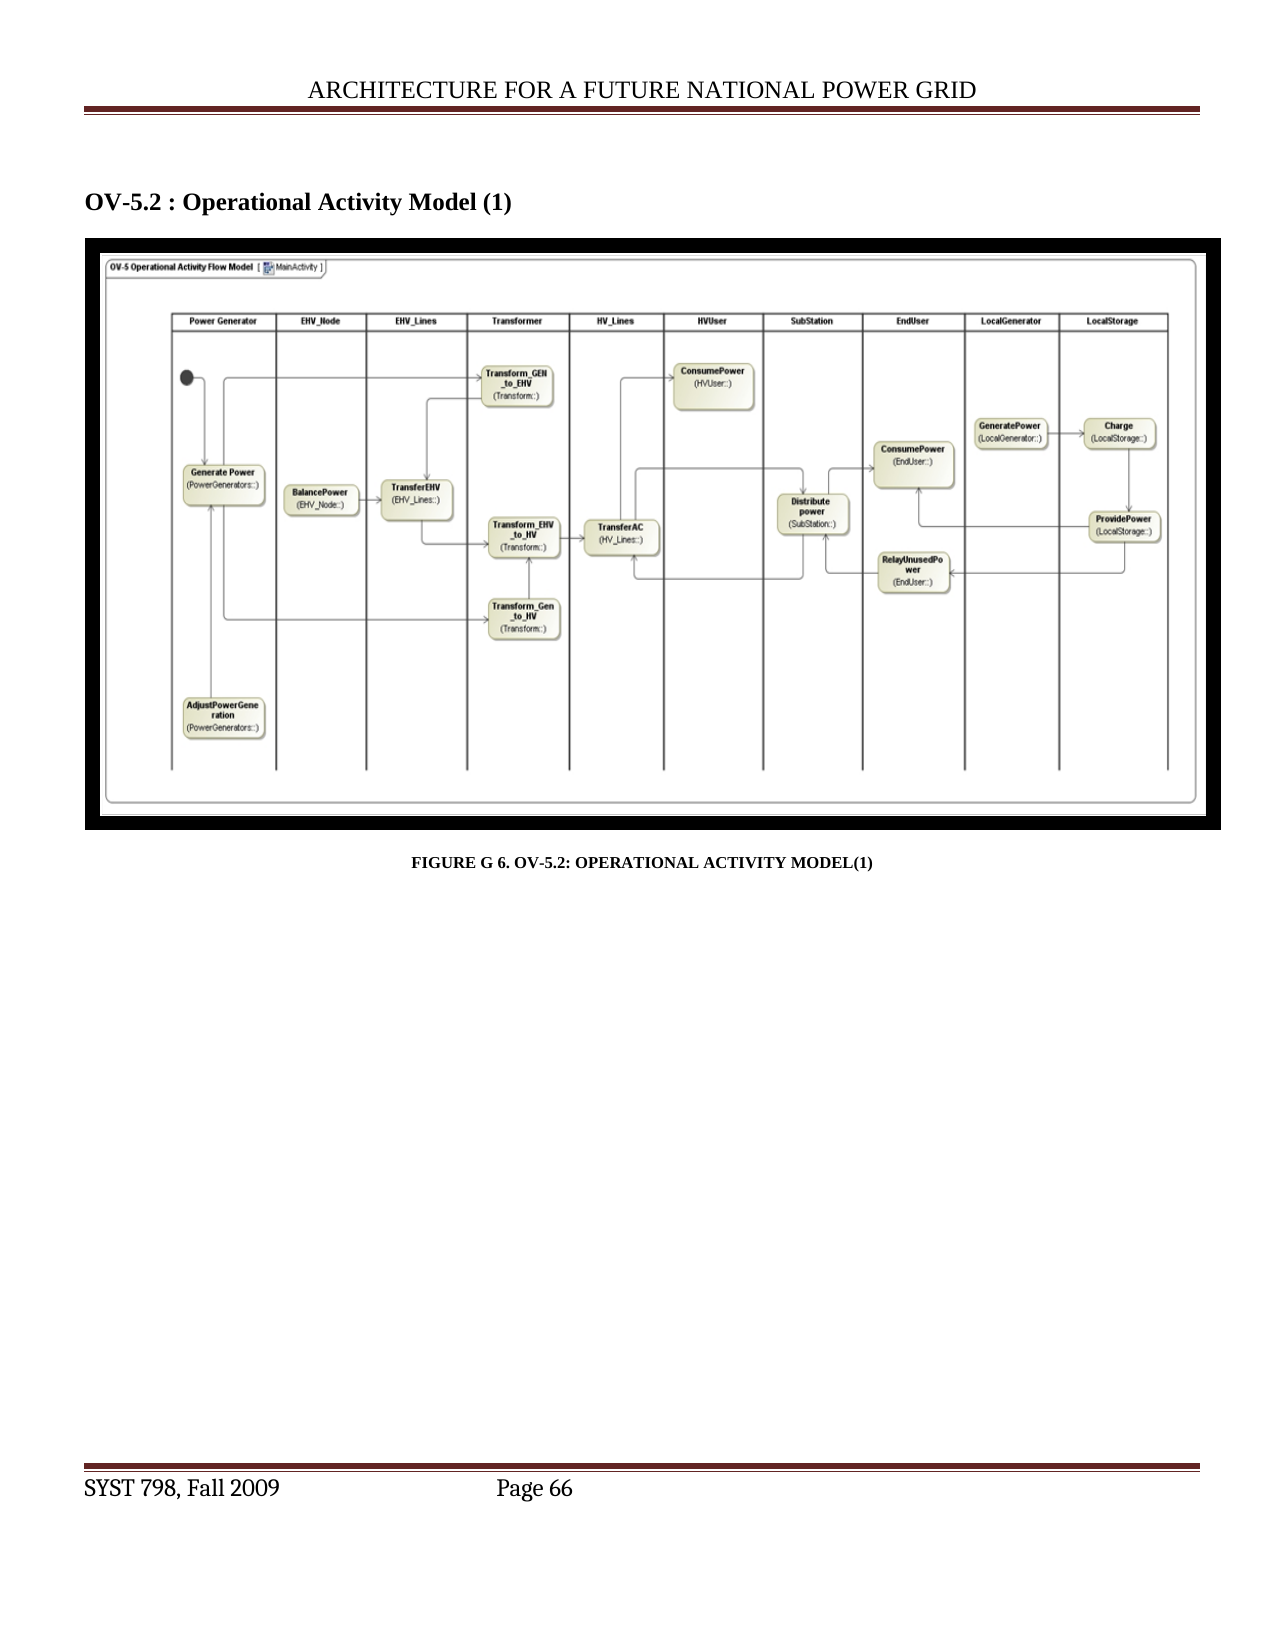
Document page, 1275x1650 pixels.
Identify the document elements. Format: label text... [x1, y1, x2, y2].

text OV-5.2 : Operational Activity Model (1) [84, 187, 1200, 216]
